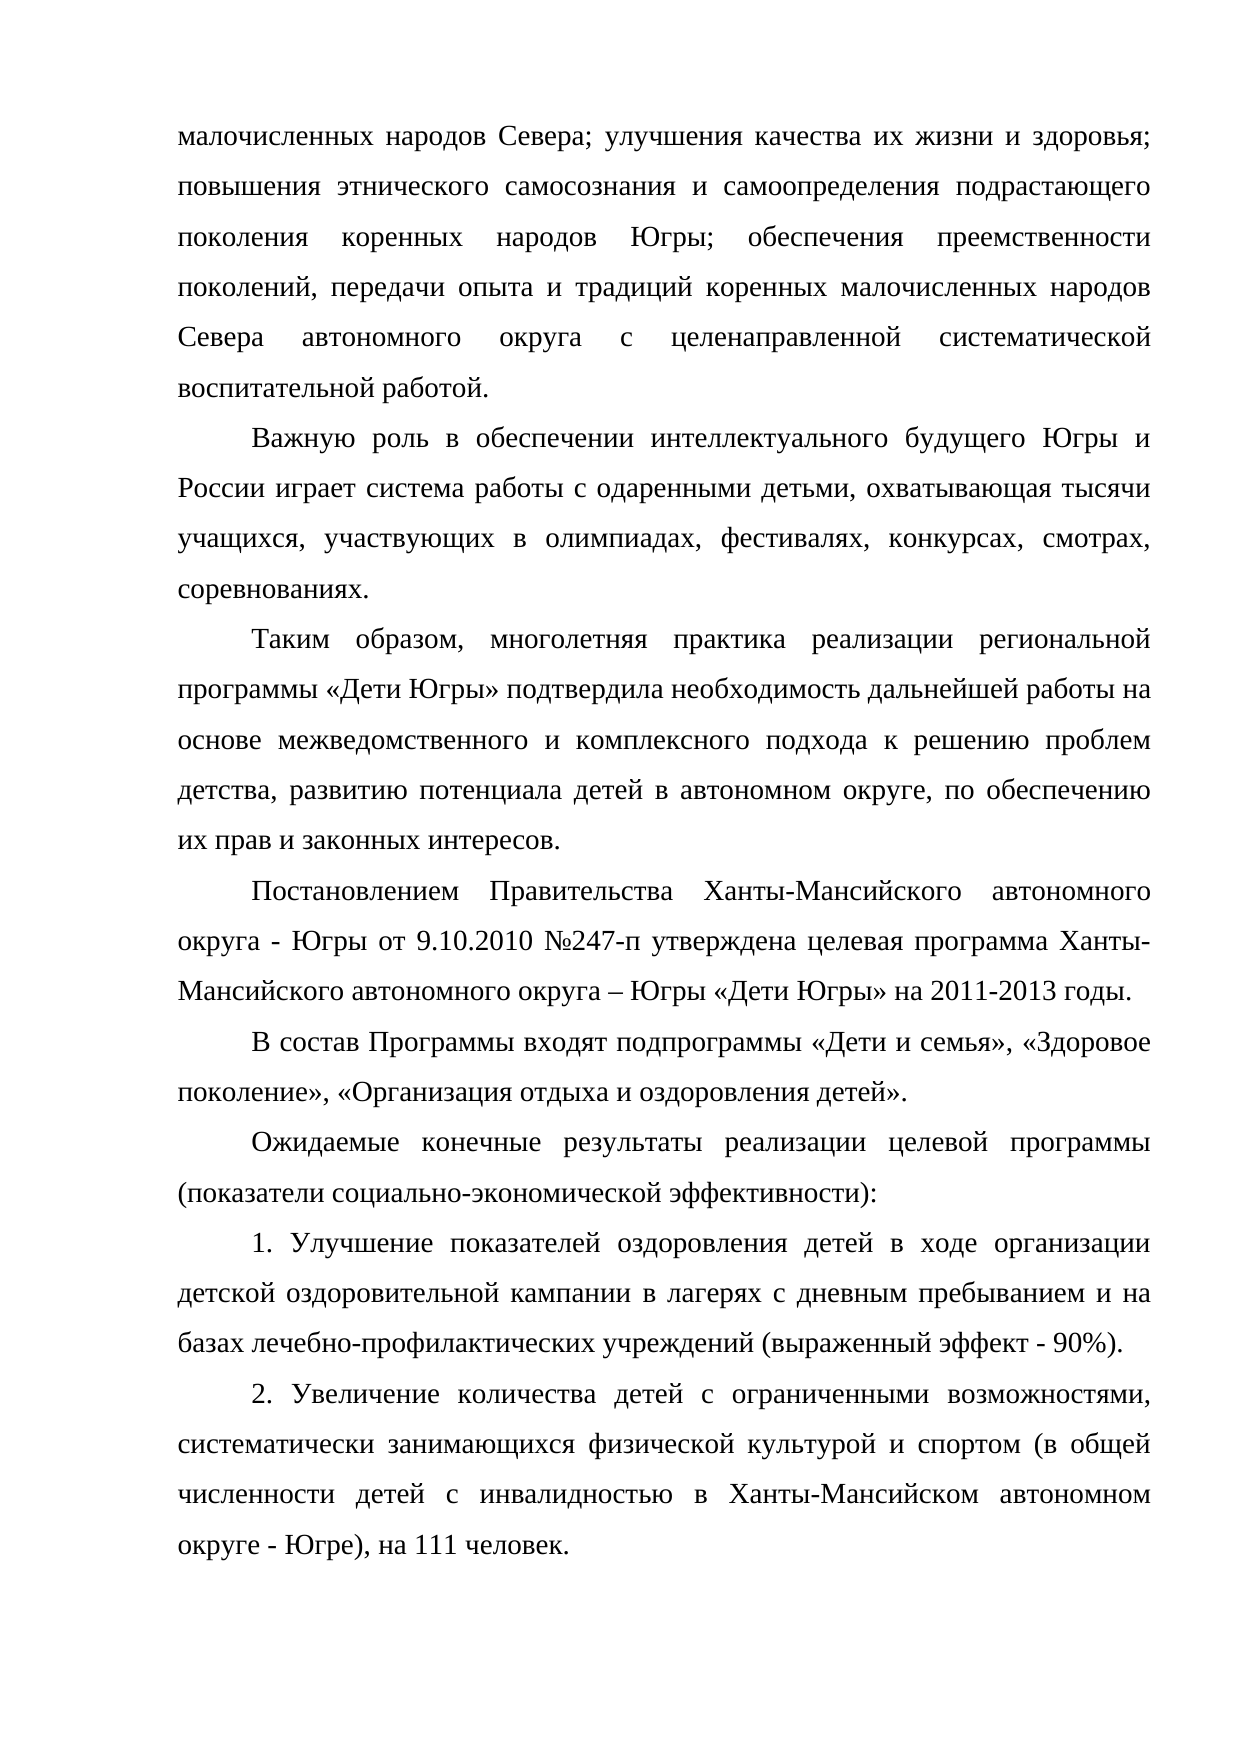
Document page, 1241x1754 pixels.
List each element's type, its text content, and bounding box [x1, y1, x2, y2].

text Важную роль в обеспечении интеллектуального будущего Югры и России играет система работы с одаренными детьми, охватывающая тысячи учащихся, участвующих в олимпиадах, фестивалях, конкурсах, смотрах, соревнованиях. [177, 420, 1152, 604]
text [177, 118, 1152, 403]
text Ожидаемые конечные результаты реализации целевой программы (показатели социально-экономической эффективности): [177, 1124, 1152, 1208]
text Постановлением Правительства Ханты-Мансийского автономного округа - Югры от 9.10.2010 №247-п утверждена целевая программа Ханты-Мансийского автономного округа – Югры «Дети Югры» на 2011-2013 годы. [177, 873, 1152, 1007]
text 1. Улучшение показателей оздоровления детей в ходе организации детской оздоровительной кампании в лагерях с дневным пребыванием и на базах лечебно-профилактических учреждений (выраженный эффект - 90%). [177, 1225, 1152, 1359]
text Таким образом, многолетняя практика реализации региональной программы «Дети Югры» подтвердила необходимость дальнейшей работы на основе межведомственного и комплексного подхода к решению проблем детства, развитию потенциала детей в автономном округе, по обеспечению их прав и законных интересов. [177, 621, 1152, 856]
text 2. Увеличение количества детей с ограниченными возможностями, систематически занимающихся физической культурой и спортом (в общей численности детей с инвалидностью в Ханты-Мансийском автономном округе - Югре), на 111 человек. [177, 1376, 1152, 1560]
text В состав Программы входят подпрограммы «Дети и семья», «Здоровое поколение», «Организация отдыха и оздоровления детей». [177, 1024, 1152, 1108]
